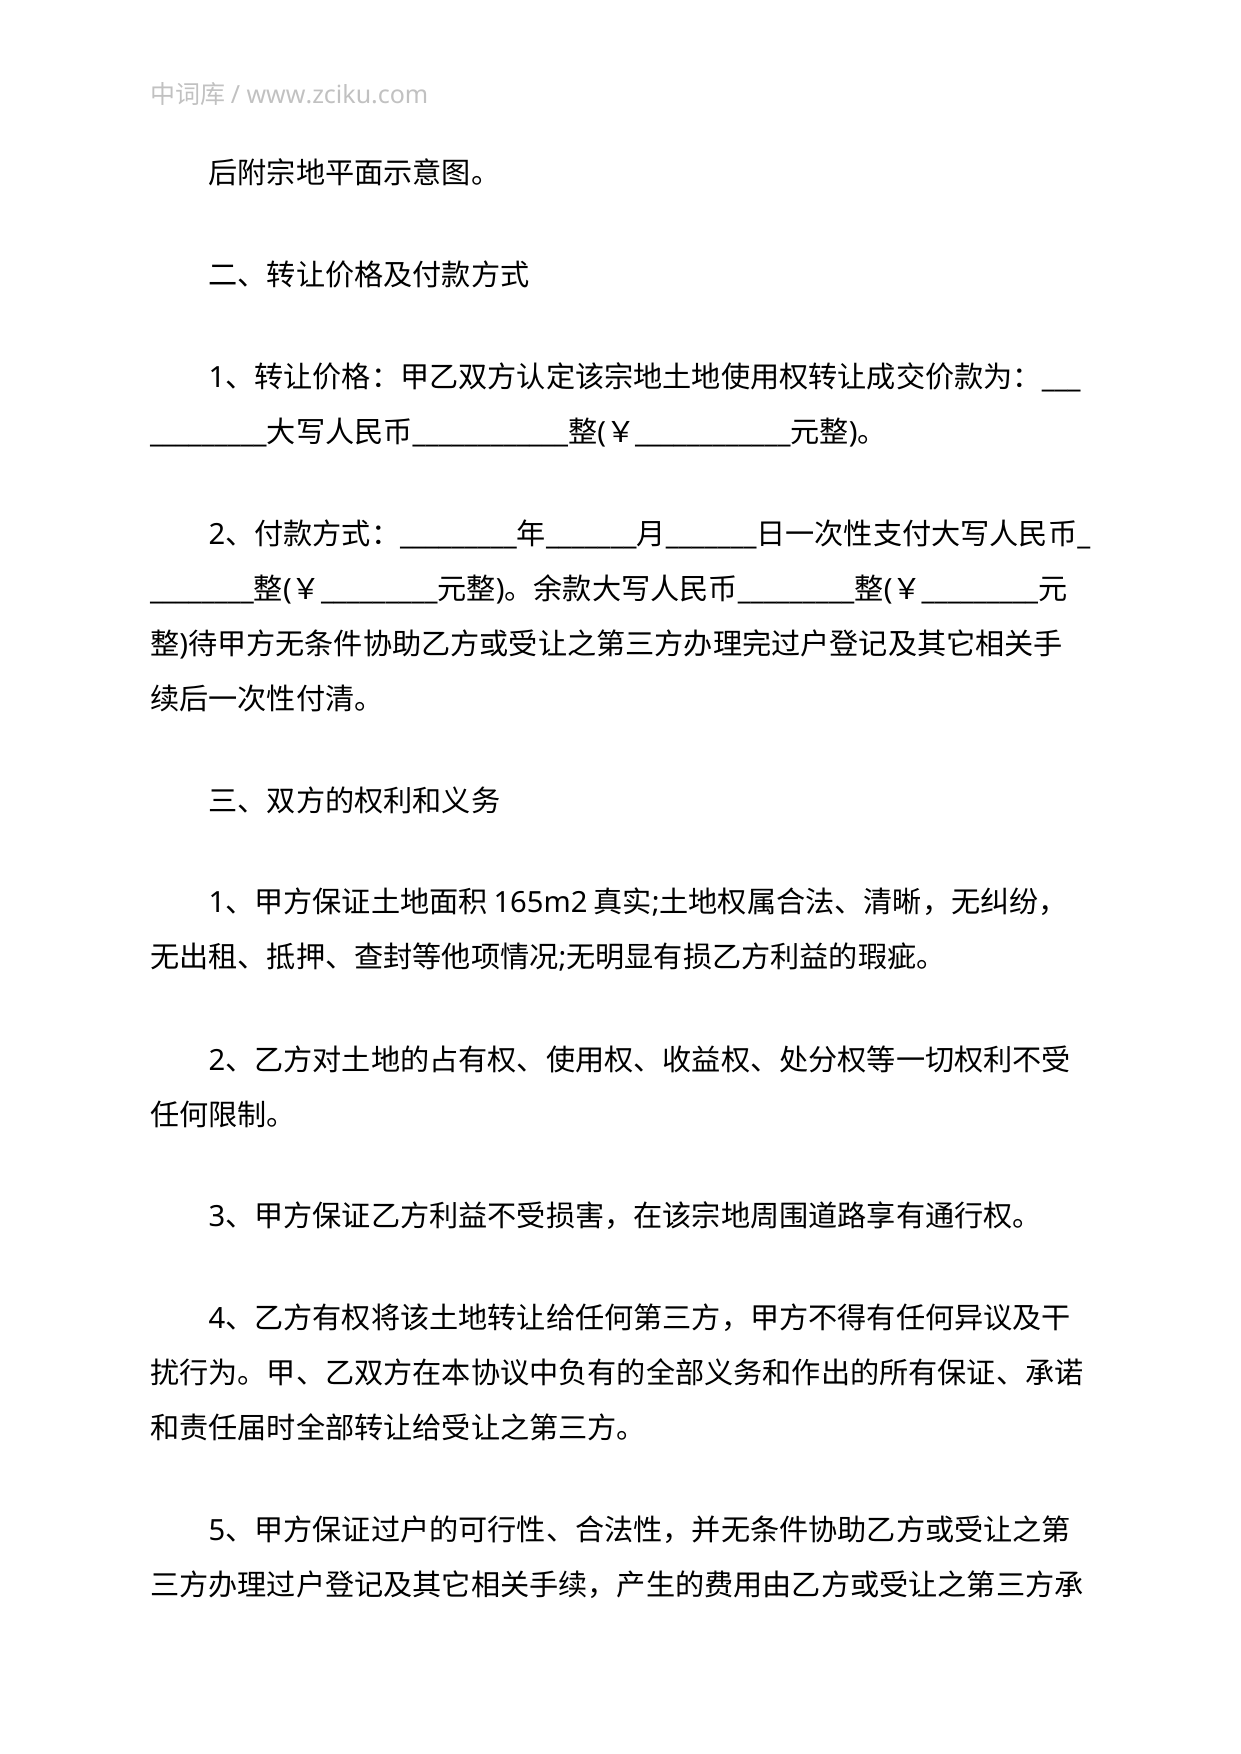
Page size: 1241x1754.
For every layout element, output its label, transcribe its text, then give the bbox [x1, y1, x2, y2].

text 后附宗地平面示意图。 [150, 150, 1090, 192]
text 1、转让价格：甲乙双方认定该宗地土地使用权转让成交价款为：____________大写人民币____________整(￥____________元整)。 [150, 353, 1090, 451]
text 3、甲方保证乙方利益不受损害，在该宗地周围道路享有通行权。 [150, 1193, 1090, 1235]
text 2、付款方式：_________年_______月_______日一次性支付大写人民币_________整(￥_________元整)。余款大写人民币_________整(￥_________元整)待甲方无条件协助乙方或受让之第三方办理完过户登记及其它相关手续后一次性付清。 [150, 511, 1090, 718]
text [150, 1506, 1090, 1604]
text 4、乙方有权将该土地转让给任何第三方，甲方不得有任何异议及干扰行为。甲、乙双方在本协议中负有的全部义务和作出的所有保证、承诺和责任届时全部转让给受让之第三方。 [150, 1295, 1090, 1447]
text 1、甲方保证土地面积165m2真实;土地权属合法、清晰，无纠纷，无出租、抵押、查封等他项情况;无明显有损乙方利益的瑕疵。 [150, 879, 1090, 976]
text 二、转让价格及付款方式 [150, 252, 1090, 294]
text 三、双方的权利和义务 [150, 777, 1090, 819]
text 2、乙方对土地的占有权、使用权、收益权、处分权等一切权利不受任何限制。 [150, 1036, 1090, 1133]
